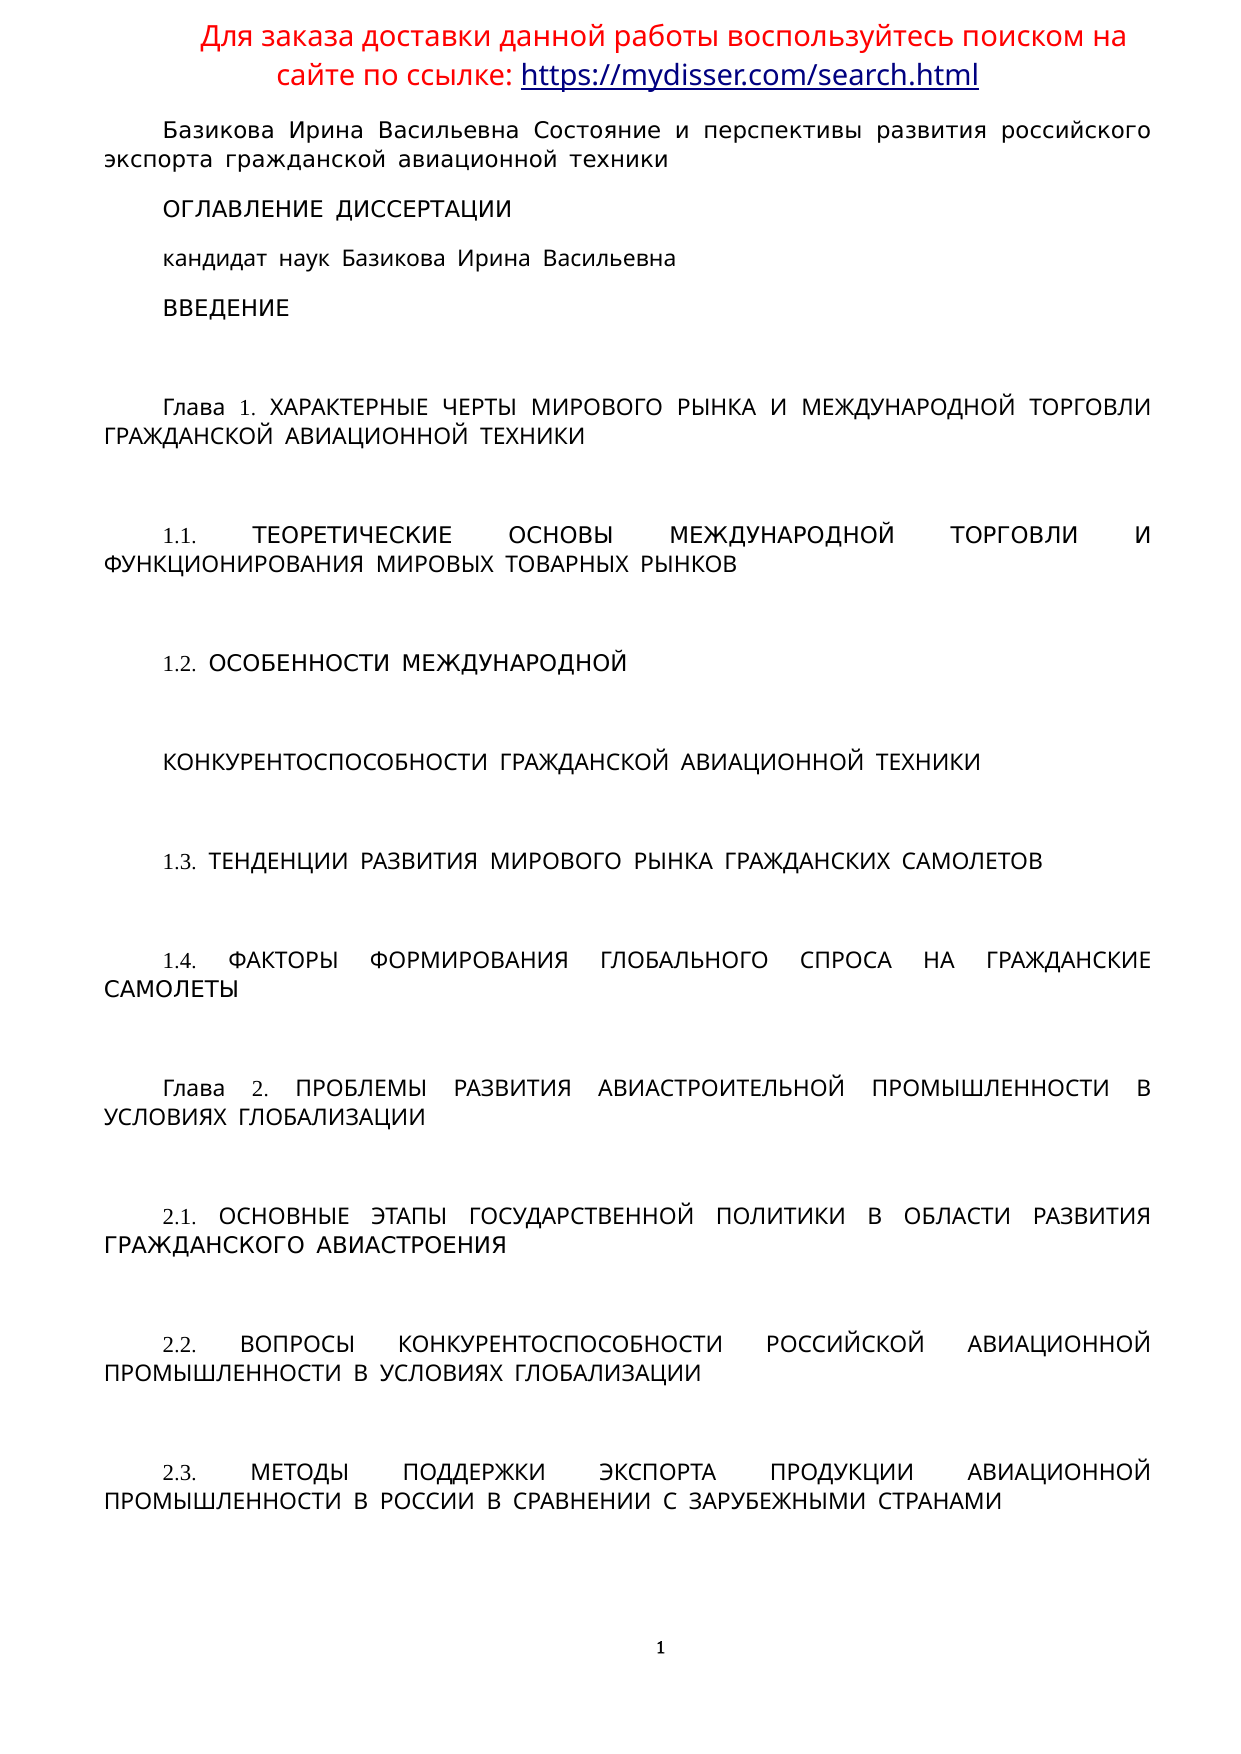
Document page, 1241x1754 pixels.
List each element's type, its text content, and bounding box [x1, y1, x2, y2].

text ВВЕДЕНИЕ [103, 292, 1152, 321]
text кандидат наук Базикова Ирина Васильевна [103, 243, 1152, 272]
text Глава 2. ПРОБЛЕМЫ РАЗВИТИЯ АВИАСТРОИТЕЛЬНОЙ ПРОМЫШЛЕННОСТИ В УСЛОВИЯХ ГЛОБАЛИЗАЦИИ [103, 1073, 1152, 1130]
text 1.3. ТЕНДЕНЦИИ РАЗВИТИЯ МИРОВОГО РЫНКА ГРАЖДАНСКИХ САМОЛЕТОВ [103, 846, 1152, 874]
text ОГЛАВЛЕНИЕ ДИССЕРТАЦИИ [103, 193, 1152, 222]
text 2.1. ОСНОВНЫЕ ЭТАПЫ ГОСУДАРСТВЕННОЙ ПОЛИТИКИ В ОБЛАСТИ РАЗВИТИЯ ГРАЖДАНСКОГО АВИАСТРОЕНИЯ [103, 1201, 1152, 1258]
text Базикова Ирина Васильевна Состояние и перспективы развития российского экспорта гражданской авиационной техники [103, 115, 1152, 172]
text Глава 1. ХАРАКТЕРНЫЕ ЧЕРТЫ МИРОВОГО РЫНКА И МЕЖДУНАРОДНОЙ ТОРГОВЛИ ГРАЖДАНСКОЙ АВИАЦИОННОЙ ТЕХНИКИ [103, 392, 1152, 449]
text 2.2. ВОПРОСЫ КОНКУРЕНТОСПОСОБНОСТИ РОССИЙСКОЙ АВИАЦИОННОЙ ПРОМЫШЛЕННОСТИ В УСЛОВИЯХ ГЛОБАЛИЗАЦИИ [103, 1329, 1152, 1386]
text 1.1. ТЕОРЕТИЧЕСКИЕ ОСНОВЫ МЕЖДУНАРОДНОЙ ТОРГОВЛИ И ФУНКЦИОНИРОВАНИЯ МИРОВЫХ ТОВАРНЫХ РЫНКОВ [103, 519, 1152, 577]
text 2.3. МЕТОДЫ ПОДДЕРЖКИ ЭКСПОРТА ПРОДУКЦИИ АВИАЦИОННОЙ ПРОМЫШЛЕННОСТИ В РОССИИ В СРАВНЕНИИ С ЗАРУБЕЖНЫМИ СТРАНАМИ [103, 1457, 1152, 1514]
text 1.2. ОСОБЕННОСТИ МЕЖДУНАРОДНОЙ [103, 647, 1152, 676]
text КОНКУРЕНТОСПОСОБНОСТИ ГРАЖДАНСКОЙ АВИАЦИОННОЙ ТЕХНИКИ [103, 747, 1152, 775]
text 1.4. ФАКТОРЫ ФОРМИРОВАНИЯ ГЛОБАЛЬНОГО СПРОСА НА ГРАЖДАНСКИЕ САМОЛЕТЫ [103, 945, 1152, 1002]
